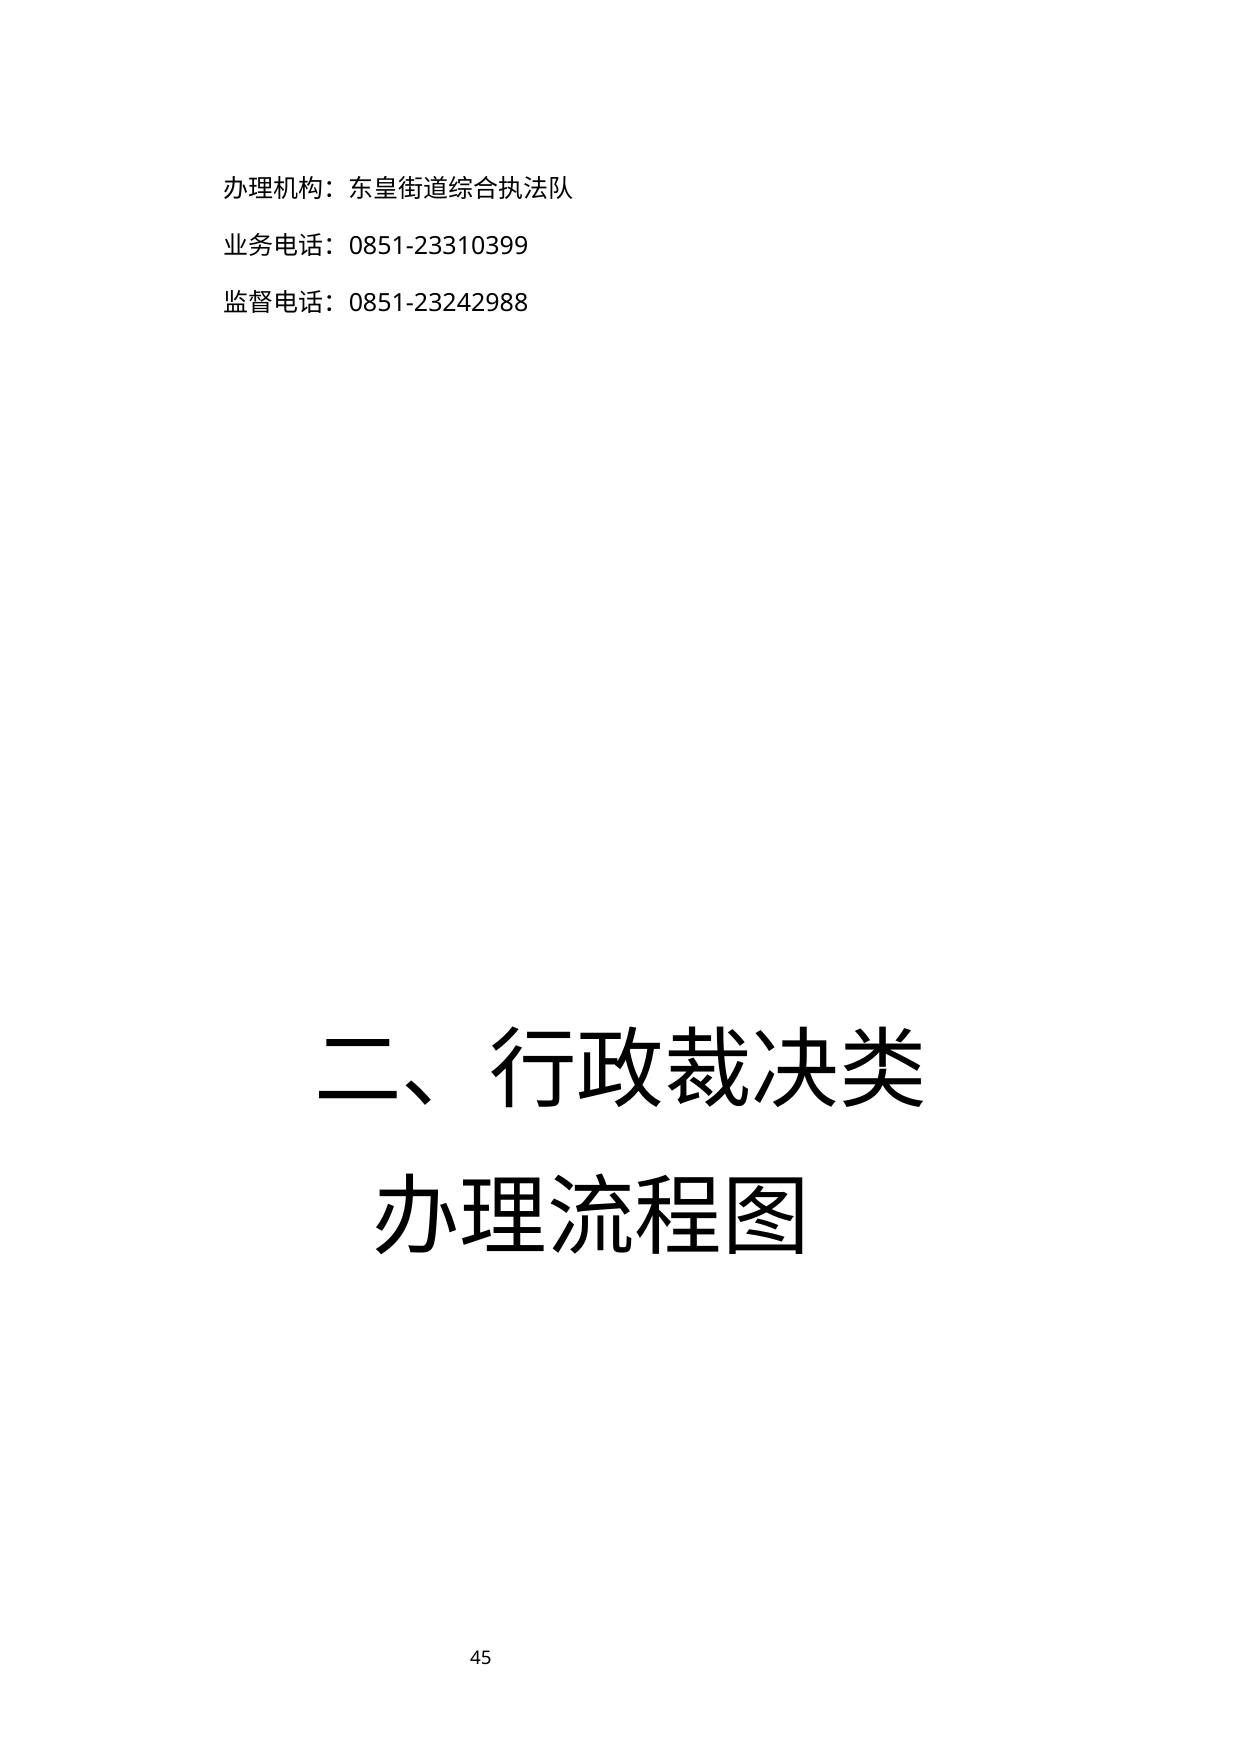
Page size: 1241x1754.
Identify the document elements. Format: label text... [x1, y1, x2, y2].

list 办理流程图 [187, 1146, 994, 1273]
text 二、行政裁决类 [187, 998, 1053, 1125]
text 监督电话：0851-23242988 [223, 283, 1053, 319]
text 业务电话：0851-23310399 [223, 226, 1053, 262]
text 办理机构：东皇街道综合执法队 [223, 168, 1053, 205]
